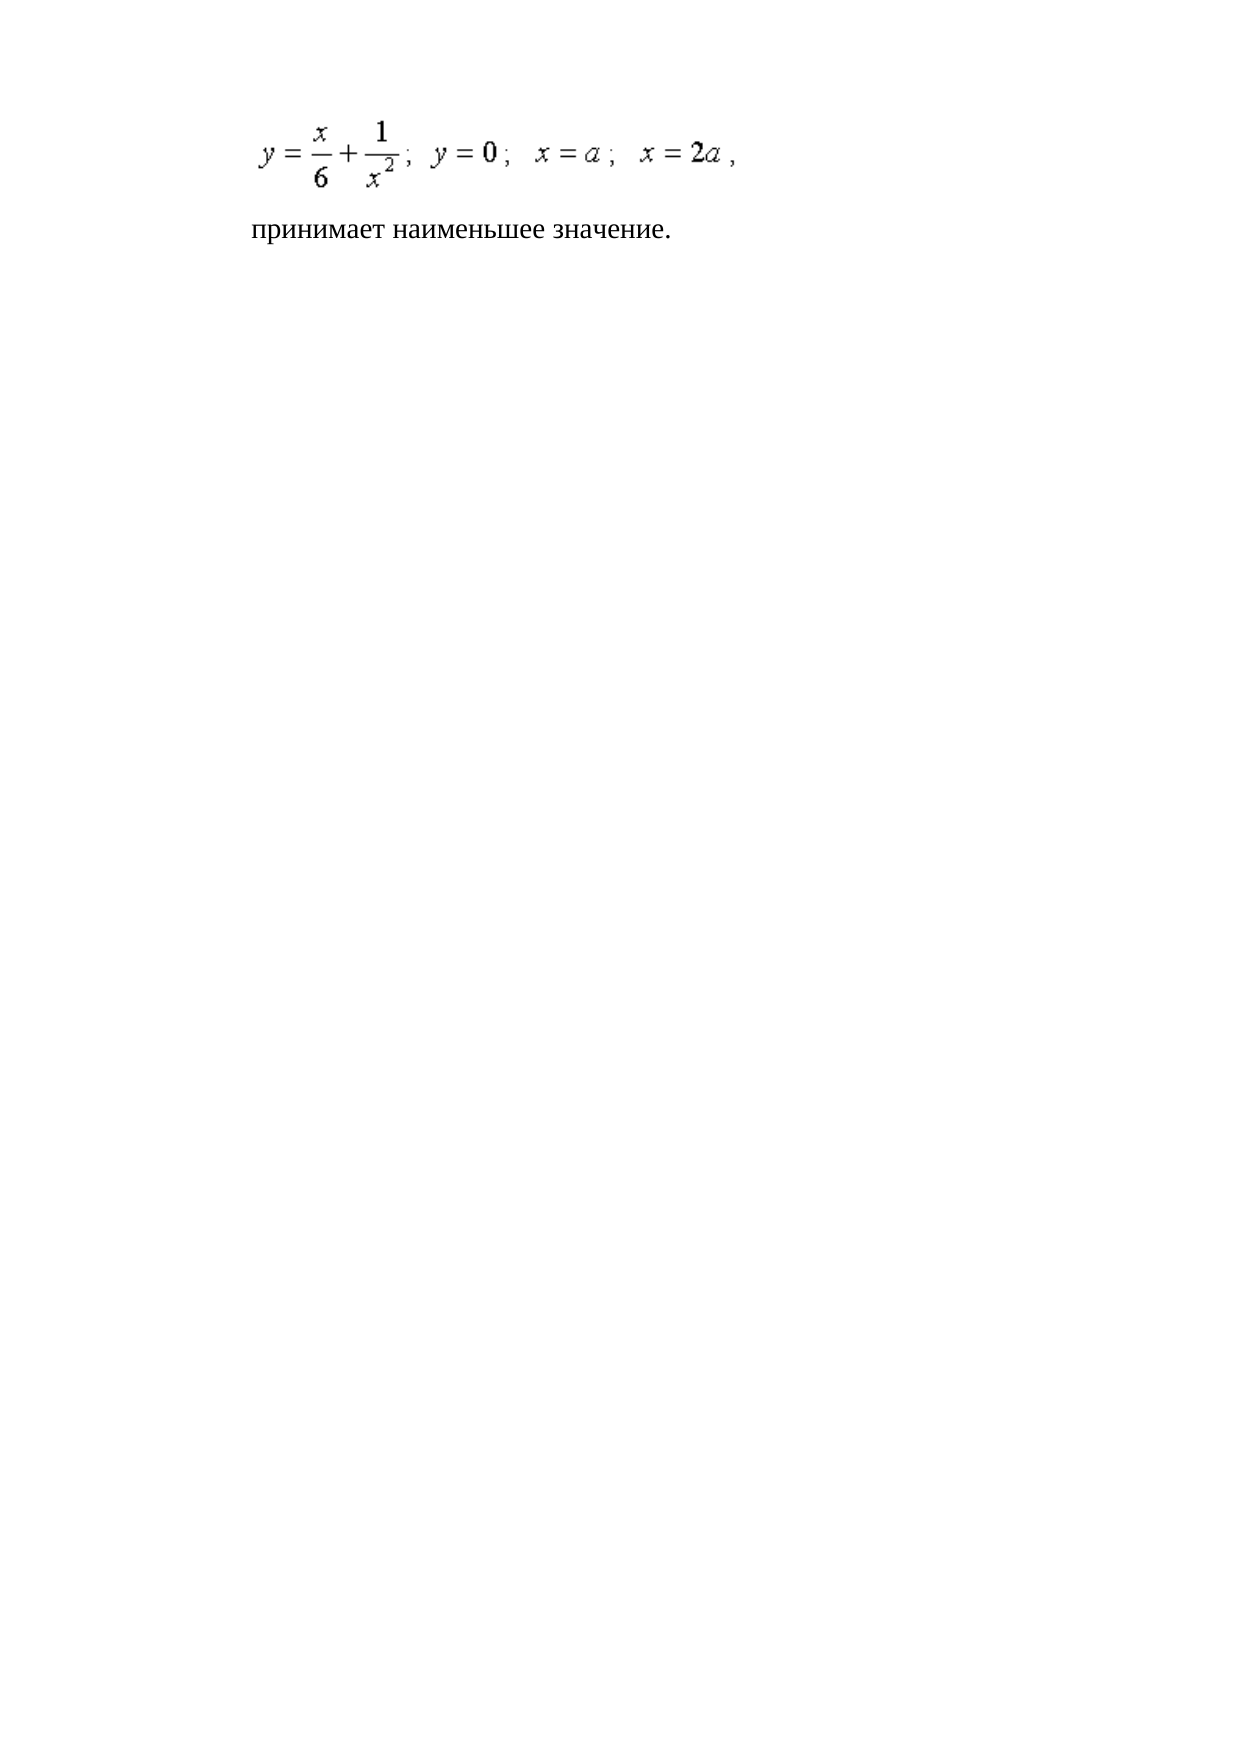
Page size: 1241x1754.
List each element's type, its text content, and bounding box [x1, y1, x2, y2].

text принимает наименьшее значение. [177, 211, 1152, 244]
picture [251, 118, 742, 197]
